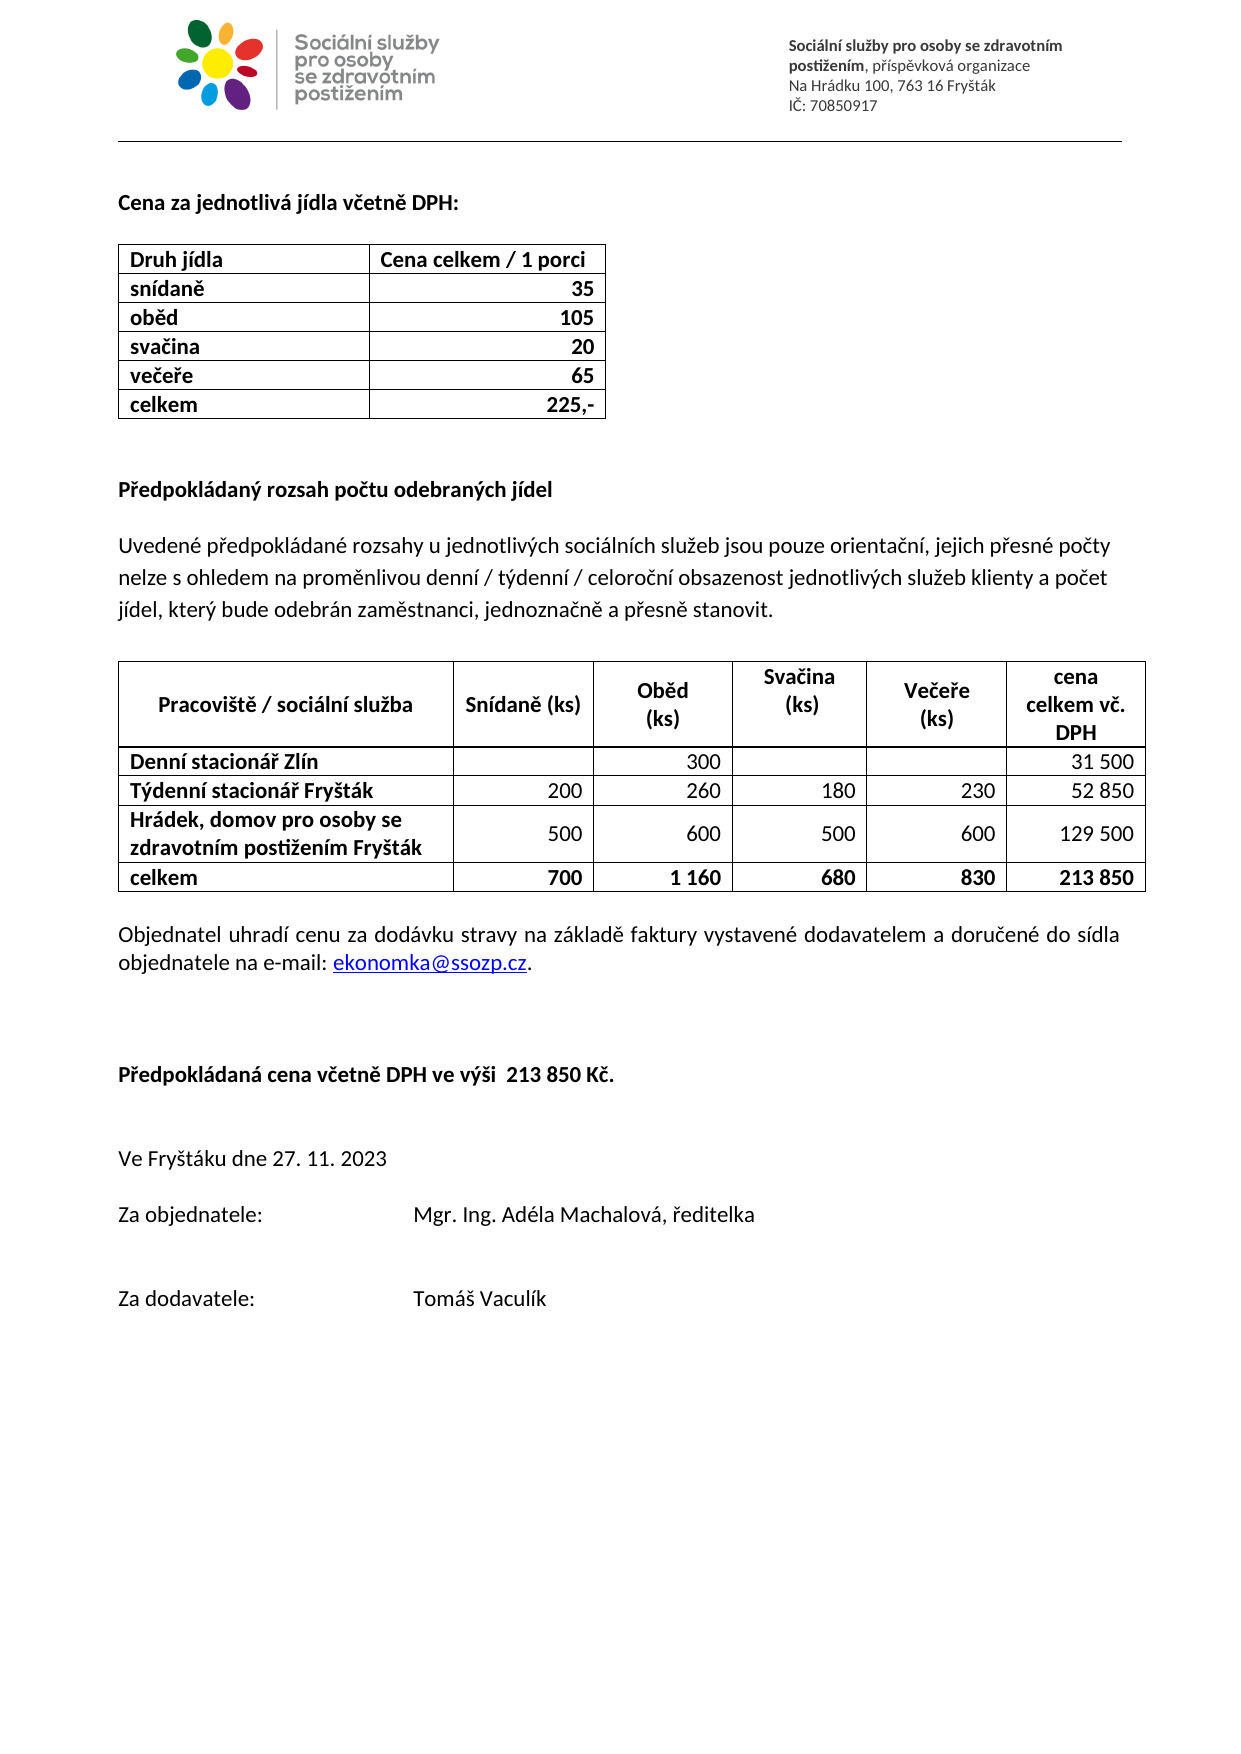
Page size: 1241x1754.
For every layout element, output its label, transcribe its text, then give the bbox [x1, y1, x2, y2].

table_cell 129 500 [1007, 806, 1145, 862]
table_cell 31 500 [1007, 748, 1145, 775]
text Za objednatele: Mgr. Ing. Adéla Machalová, ředitelka [118, 1200, 1122, 1228]
text Předpokládaný rozsah počtu odebraných jídel [118, 475, 1122, 503]
table_header Cena celkem / 1 porci [370, 245, 605, 273]
table_cell [454, 748, 593, 775]
table_header cena celkem vč. DPH [1007, 662, 1145, 746]
table_cell celkem [119, 390, 369, 418]
table_header Pracoviště / sociální služba [119, 662, 453, 746]
table_cell 500 [454, 806, 593, 862]
table_header Večeře (ks) [867, 662, 1006, 746]
table_cell 230 [867, 776, 1006, 804]
table_cell Hrádek, domov pro osoby se zdravotním postižením Fryšták [119, 806, 453, 862]
table_cell 830 [867, 863, 1006, 891]
table_cell večeře [119, 361, 369, 389]
table_cell celkem [119, 863, 453, 891]
text Za dodavatele: Tomáš Vaculík [118, 1284, 1122, 1312]
table_header Snídaně (ks) [454, 662, 593, 746]
table_cell 65 [370, 361, 605, 389]
table_header Svačina (ks) [733, 662, 866, 746]
table_cell Denní stacionář Zlín [119, 748, 453, 775]
table_cell oběd [119, 303, 369, 331]
table_header Oběd (ks) [594, 662, 732, 746]
table_header Druh jídla [119, 245, 369, 273]
table_cell 200 [454, 776, 593, 804]
table_cell 180 [733, 776, 866, 804]
table_cell 680 [733, 863, 866, 891]
table_cell 600 [594, 806, 732, 862]
text Ve Fryštáku dne 27. 11. 2023 [118, 1144, 1122, 1172]
text Uvedené předpokládané rozsahy u jednotlivých sociálních služeb jsou pouze orientační, jejich přesné počty nelze s ohledem na proměnlivou denní / týdenní / celoroční obsazenost jednotlivých služeb klienty a počet jídel, který bude odebrán zaměstnanci, jednoznačně a přesně stanovit. [118, 531, 1122, 623]
table_cell 35 [370, 274, 605, 302]
text Cena za jednotlivá jídla včetně DPH: [118, 188, 1122, 216]
text Předpokládaná cena včetně DPH ve výši 213 850 Kč. [118, 1060, 1122, 1088]
table_cell 1 160 [594, 863, 732, 891]
table_cell svačina [119, 332, 369, 360]
table_cell [867, 748, 1006, 775]
table_cell 600 [867, 806, 1006, 862]
picture [156, 0, 464, 131]
table_cell 300 [594, 748, 732, 775]
table_cell 52 850 [1007, 776, 1145, 804]
table_cell 225,- [370, 390, 605, 418]
table_cell 260 [594, 776, 732, 804]
table_cell [733, 748, 866, 775]
table_cell snídaně [119, 274, 369, 302]
table_cell 700 [454, 863, 593, 891]
text Objednatel uhradí cenu za dodávku stravy na základě faktury vystavené dodavatelem a doručené do sídla objednatele na e-mail: ekonomka@ssozp.cz. [118, 920, 1122, 976]
table_cell 105 [370, 303, 605, 331]
table_cell 20 [370, 332, 605, 360]
table_cell 213 850 [1007, 863, 1145, 891]
table_cell Týdenní stacionář Fryšták [119, 776, 453, 804]
table_cell 500 [733, 806, 866, 862]
